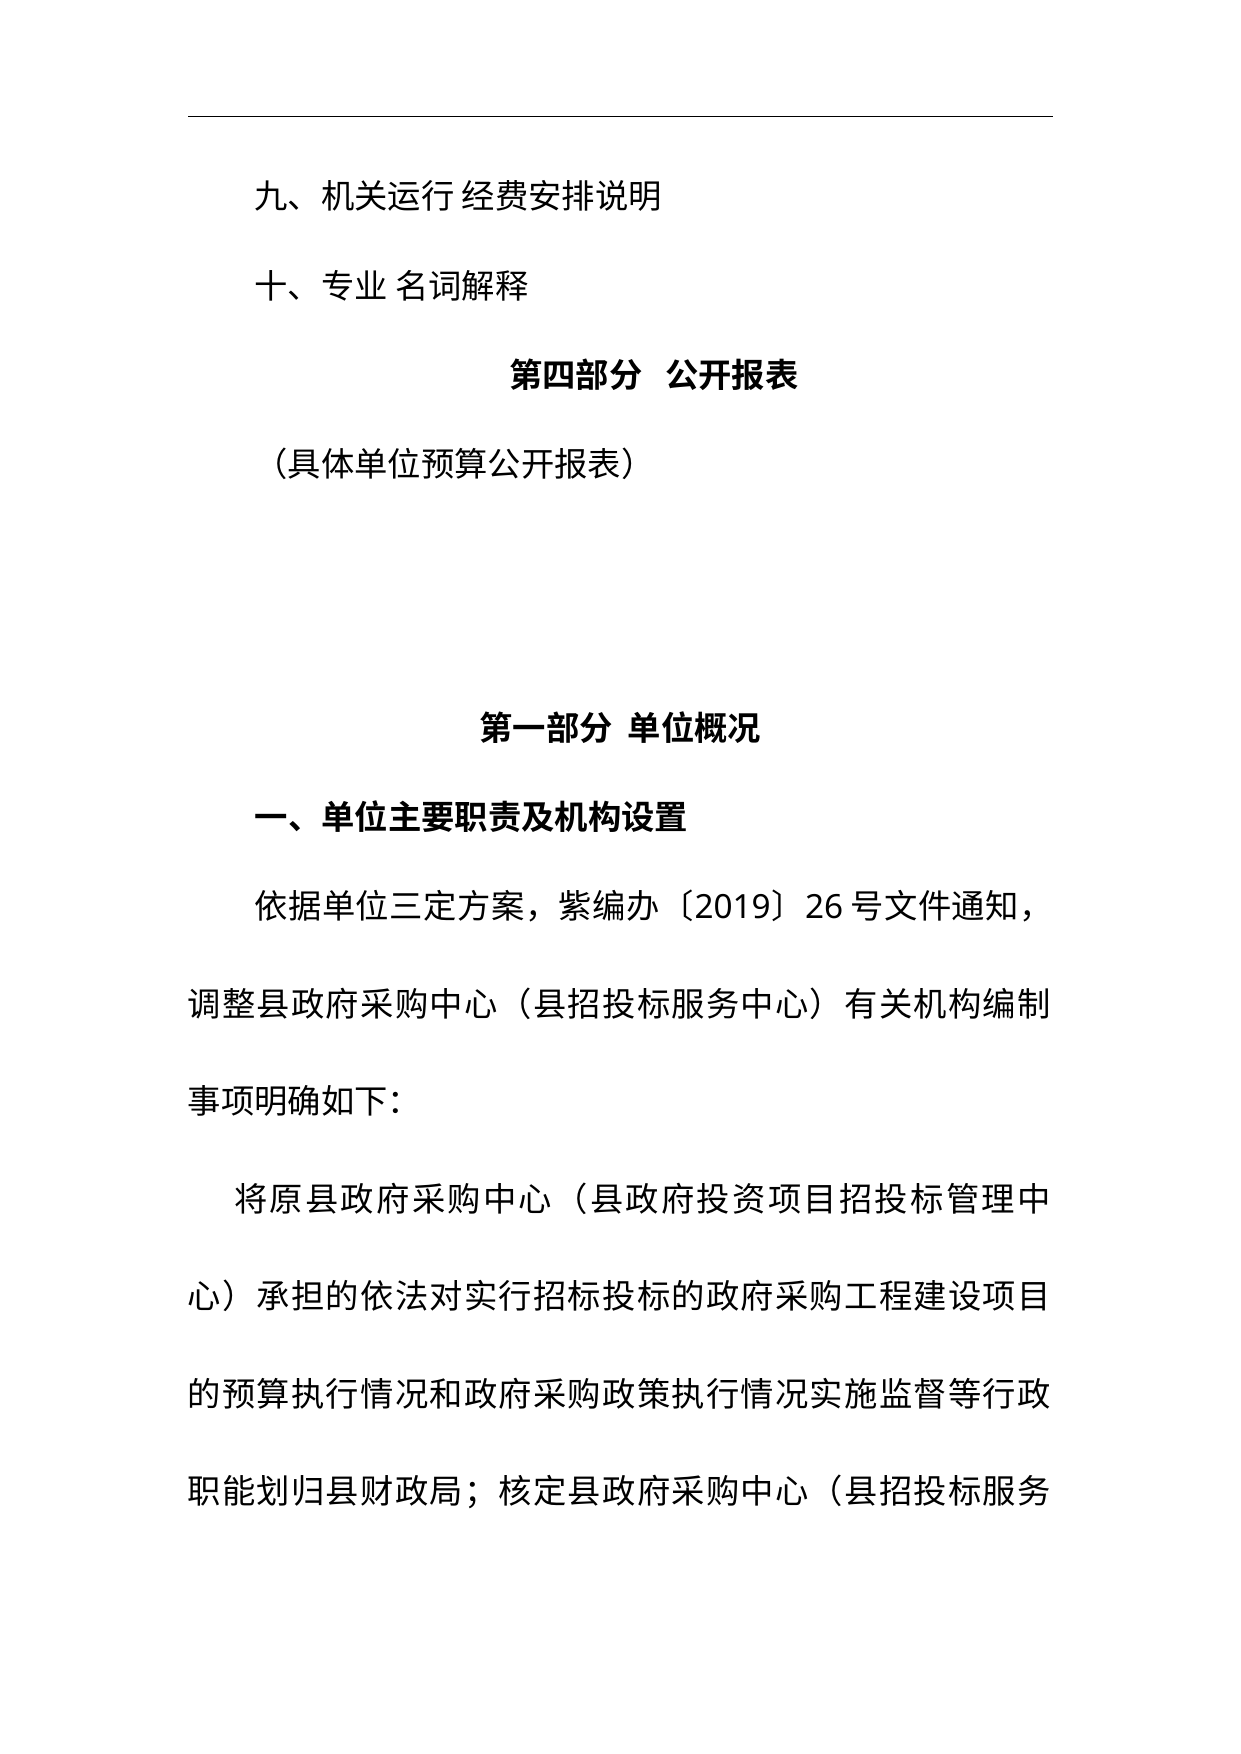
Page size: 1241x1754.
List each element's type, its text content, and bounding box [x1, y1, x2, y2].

text 九、机关运行 经费安排说明 [187, 162, 1053, 227]
text 一、单位主要职责及机构设置 [187, 783, 1053, 848]
text 第四部分 公开报表 [187, 340, 1053, 405]
text （具体单位预算公开报表） [187, 429, 1053, 494]
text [187, 872, 1053, 1522]
text 十、专业 名词解释 [187, 251, 1053, 316]
text 第一部分 单位概况 [187, 694, 1053, 759]
